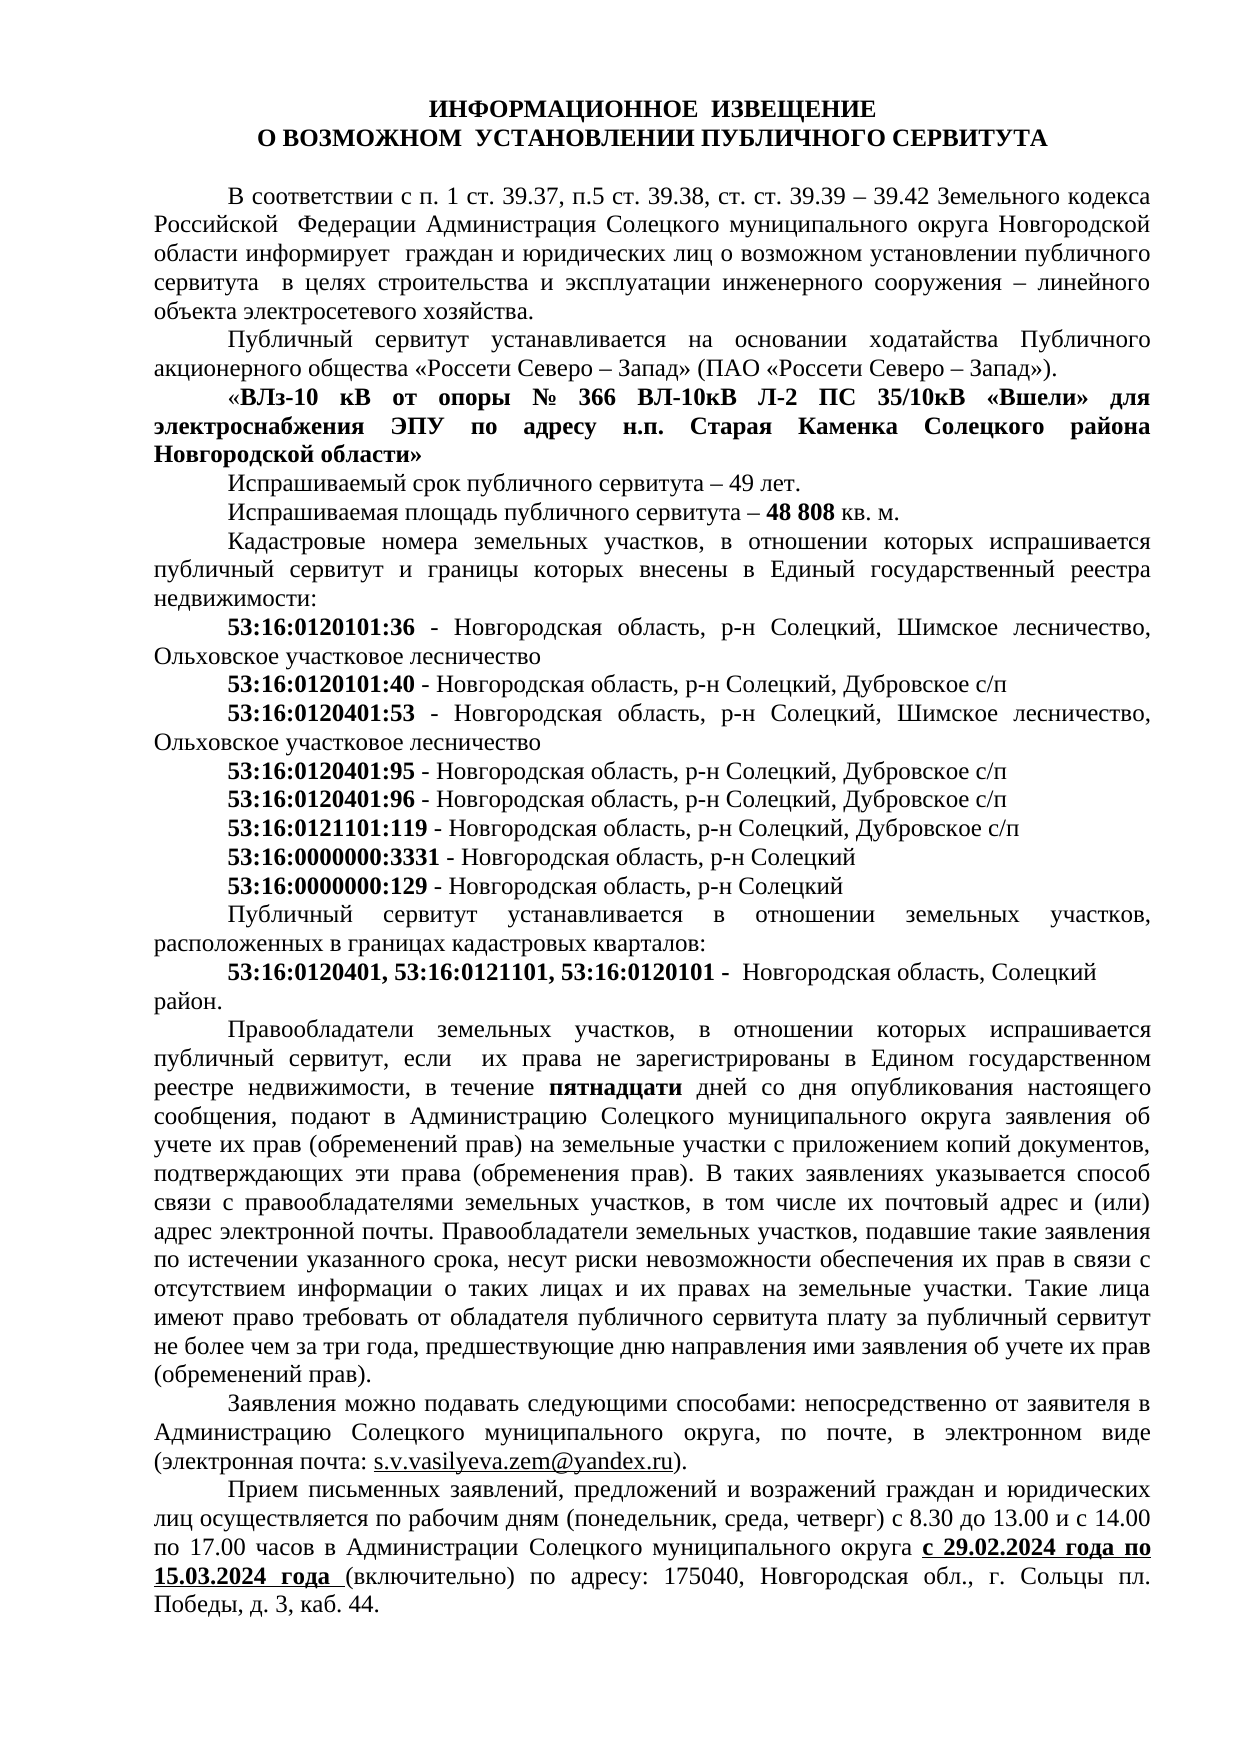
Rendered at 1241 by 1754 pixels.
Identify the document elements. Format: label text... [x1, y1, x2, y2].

text Правообладатели земельных участков, в отношении которых испрашивается публичный сервитут, если их права не зарегистрированы в Едином государственном реестре недвижимости, в течение пятнадцати дней со дня опубликования настоящего сообщения, подают в Администрацию Солецкого муниципального округа заявления об учете их прав (обременений прав) на земельные участки с приложением копий документов, подтверждающих эти права (обременения прав). В таких заявлениях указывается способ связи с правообладателями земельных участков, в том числе их почтовый адрес и (или) адрес электронной почты. Правообладатели земельных участков, подавшие такие заявления по истечении указанного срока, несут риски невозможности обеспечения их прав в связи с отсутствием информации о таких лицах и их правах на земельные участки. Такие лица имеют право требовать от обладателя публичного сервитута плату за публичный сервитут не более чем за три года, предшествующие дню направления ими заявления об учете их прав (обременений прав). [153, 1014, 1152, 1388]
text 53:16:0120401:96 - Новгородская область, р-н Солецкий, Дубровское с/п [153, 784, 1152, 813]
text ИНФОРМАЦИОННОЕ ИЗВЕЩЕНИЕ [153, 94, 1152, 123]
text 53:16:0120401, 53:16:0121101, 53:16:0120101 - Новгородская область, Солецкий район. [153, 957, 1152, 1014]
text 53:16:0120401:95 - Новгородская область, р-н Солецкий, Дубровское с/п [153, 756, 1152, 784]
text Публичный сервитут устанавливается на основании ходатайства Публичного акционерного общества «Россети Северо – Запад» (ПАО «Россети Северо – Запад»). [153, 324, 1152, 382]
text 53:16:0120101:40 - Новгородская область, р-н Солецкий, Дубровское с/п [153, 669, 1152, 698]
text 53:16:0120101:36 - Новгородская область, р-н Солецкий, Шимское лесничество, Ольховское участковое лесничество [153, 612, 1152, 669]
text Заявления можно подавать следующими способами: непосредственно от заявителя в Администрацию Солецкого муниципального округа, по почте, в электронном виде (электронная почта: s.v.vasilyeva.zem@yandex.ru). [153, 1388, 1152, 1474]
text 53:16:0120401:53 - Новгородская область, р-н Солецкий, Шимское лесничество, Ольховское участковое лесничество [153, 698, 1152, 756]
text Испрашиваемая площадь публичного сервитута – 48 808 кв. м. [153, 497, 1152, 526]
text 53:16:0000000:129 - Новгородская область, р-н Солецкий [153, 871, 1152, 899]
text Испрашиваемый срок публичного сервитута – 49 лет. [153, 468, 1152, 497]
text 53:16:0121101:119 - Новгородская область, р-н Солецкий, Дубровское с/п [153, 813, 1152, 842]
text О ВОЗМОЖНОМ УСТАНОВЛЕНИИ ПУБЛИЧНОГО СЕРВИТУТА [153, 123, 1152, 152]
text В соответствии с п. 1 ст. 39.37, п.5 ст. 39.38, ст. ст. 39.39 – 39.42 Земельного кодекса Российской Федерации Администрация Солецкого муниципального округа Новгородской области информирует граждан и юридических лиц о возможном установлении публичного сервитута в целях строительства и эксплуатации инженерного сооружения – линейного объекта электросетевого хозяйства. [153, 181, 1152, 324]
text «ВЛз-10 кВ от опоры № 366 ВЛ-10кВ Л-2 ПС 35/10кВ «Вшели» для электроснабжения ЭПУ по адресу н.п. Старая Каменка Солецкого района Новгородской области» [153, 382, 1152, 468]
text 53:16:0000000:3331 - Новгородская область, р-н Солецкий [153, 842, 1152, 871]
text Кадастровые номера земельных участков, в отношении которых испрашивается публичный сервитут и границы которых внесены в Единый государственный реестра недвижимости: [153, 526, 1152, 612]
text Публичный сервитут устанавливается в отношении земельных участков, расположенных в границах кадастровых кварталов: [153, 899, 1152, 957]
text Прием письменных заявлений, предложений и возражений граждан и юридических лиц осуществляется по рабочим дням (понедельник, среда, четверг) с 8.30 до 13.00 и с 14.00 по 17.00 часов в Администрации Солецкого муниципального округа с 29.02.2024 года по 15.03.2024 года (включительно) по адресу: 175040, Новгородская обл., г. Сольцы пл. Победы, д. 3, каб. 44. [153, 1474, 1152, 1618]
